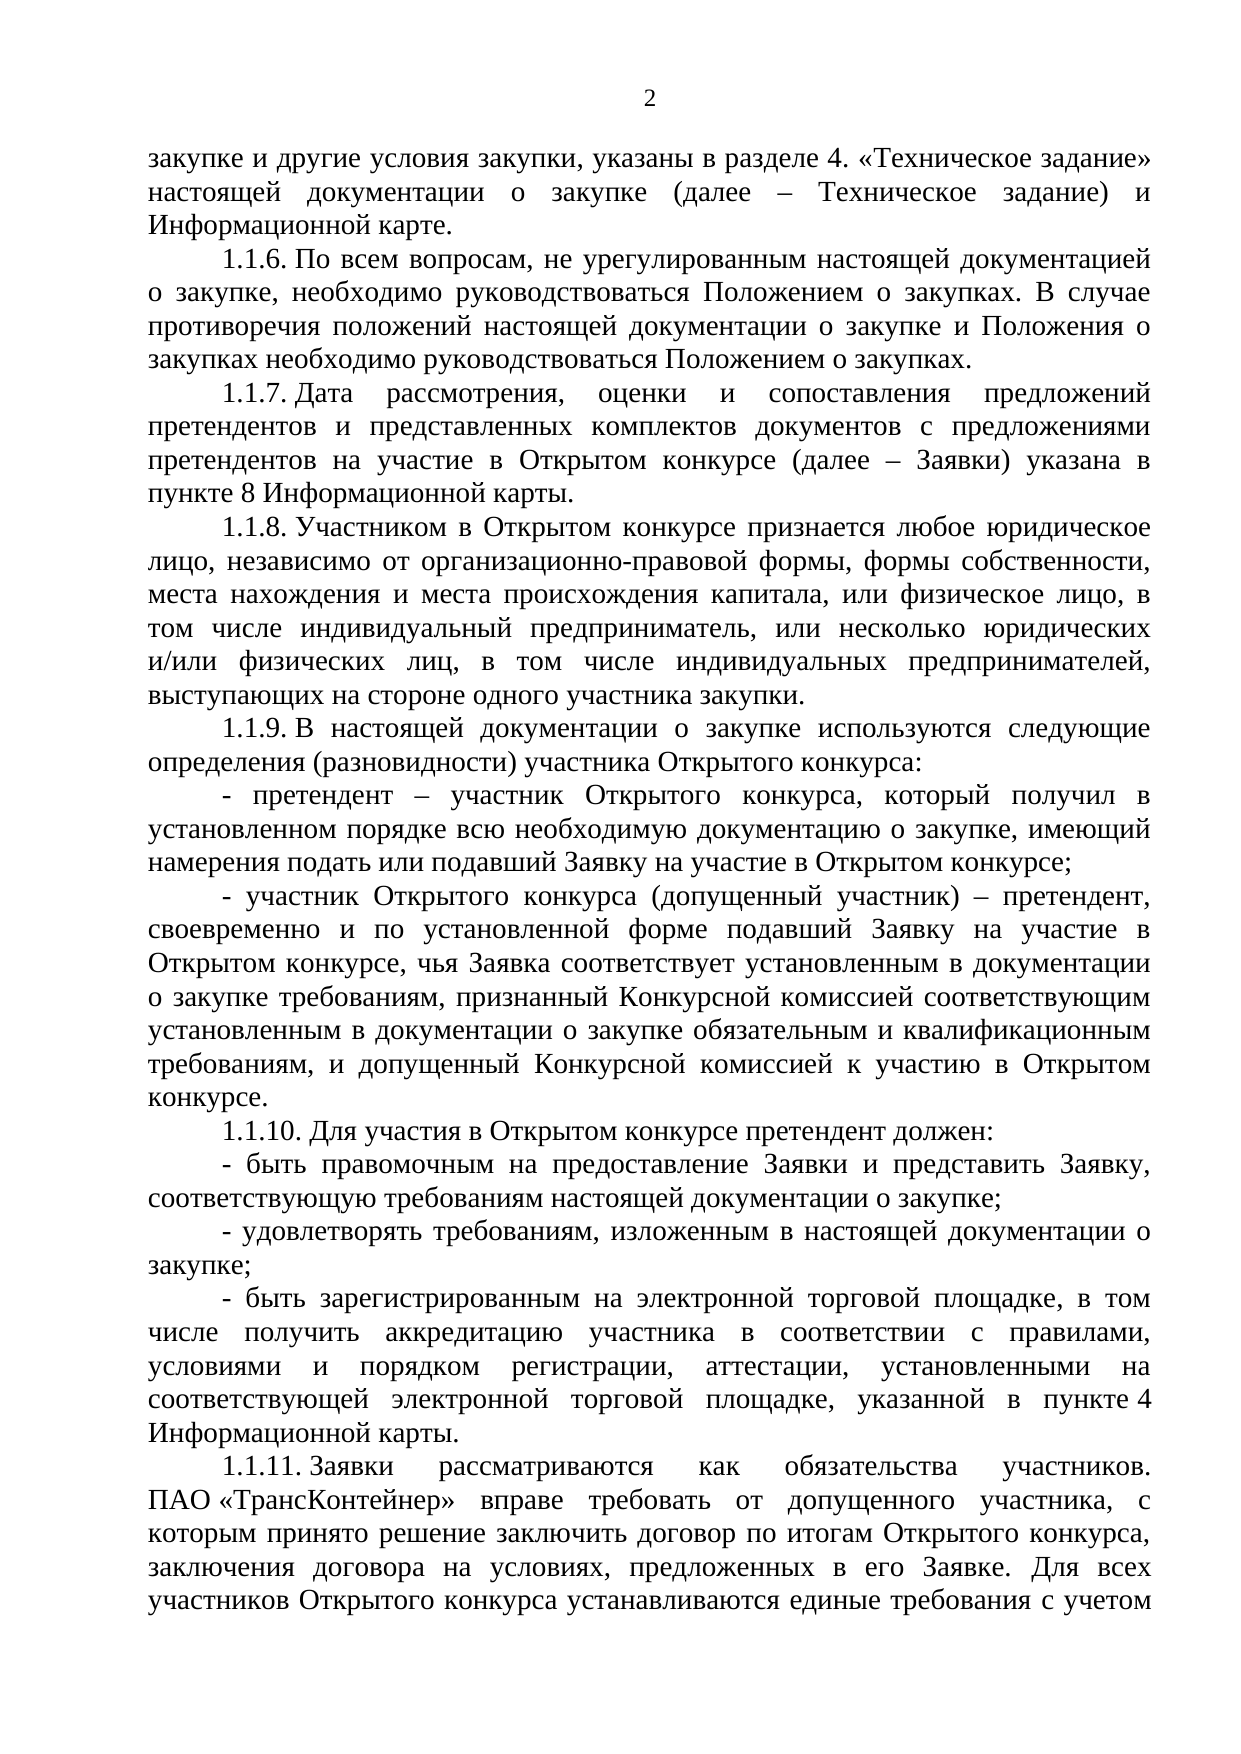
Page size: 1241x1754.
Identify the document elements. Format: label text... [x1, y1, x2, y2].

list По всем вопросам, не урегулированным настоящей документацией о закупке, необходимо руководствоваться Положением о закупках. В случае противоречия положений настоящей документации о закупке и Положения о закупках необходимо руководствоваться Положением о закупках. [148, 241, 1152, 375]
list Для участия в Открытом конкурсе претендент должен: [148, 1113, 1152, 1146]
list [148, 1448, 1152, 1616]
text - быть зарегистрированным на электронной торговой площадке, в том числе получить аккредитацию участника в соответствии с правилами, условиями и порядком регистрации, аттестации, установленными на соответствующей электронной торговой площадке, указанной в пункте 4 Информационной карты. [148, 1281, 1152, 1448]
text - быть правомочным на предоставление Заявки и представить Заявку, соответствующую требованиям настоящей документации о закупке; [148, 1146, 1152, 1213]
text - участник Открытого конкурса (допущенный участник) – претендент, своевременно и по установленной форме подавший Заявку на участие в Открытом конкурсе, чья Заявка соответствует установленным в документации о закупке требованиям, признанный Конкурсной комиссией соответствующим установленным в документации о закупке обязательным и квалификационным требованиям, и допущенный Конкурсной комиссией к участию в Открытом конкурсе. [148, 878, 1152, 1113]
list Дата рассмотрения, оценки и сопоставления предложений претендентов и представленных комплектов документов с предложениями претендентов на участие в Открытом конкурсе (далее – Заявки) указана в пункте 8 Информационной карты. [148, 375, 1152, 509]
list Участником в Открытом конкурсе признается любое юридическое лицо, независимо от организационно-правовой формы, формы собственности, места нахождения и места происхождения капитала, или физическое лицо, в том числе индивидуальный предприниматель, или несколько юридических и/или физических лиц, в том числе индивидуальных предпринимателей, выступающих на стороне одного участника закупки. [148, 509, 1152, 710]
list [148, 140, 1152, 241]
list В настоящей документации о закупке используются следующие определения (разновидности) участника Открытого конкурса: [148, 710, 1152, 777]
text - удовлетворять требованиям, изложенным в настоящей документации о закупке; [148, 1213, 1152, 1281]
text - претендент – участник Открытого конкурса, который получил в установленном порядке всю необходимую документацию о закупке, имеющий намерения подать или подавший Заявку на участие в Открытом конкурсе; [148, 777, 1152, 878]
